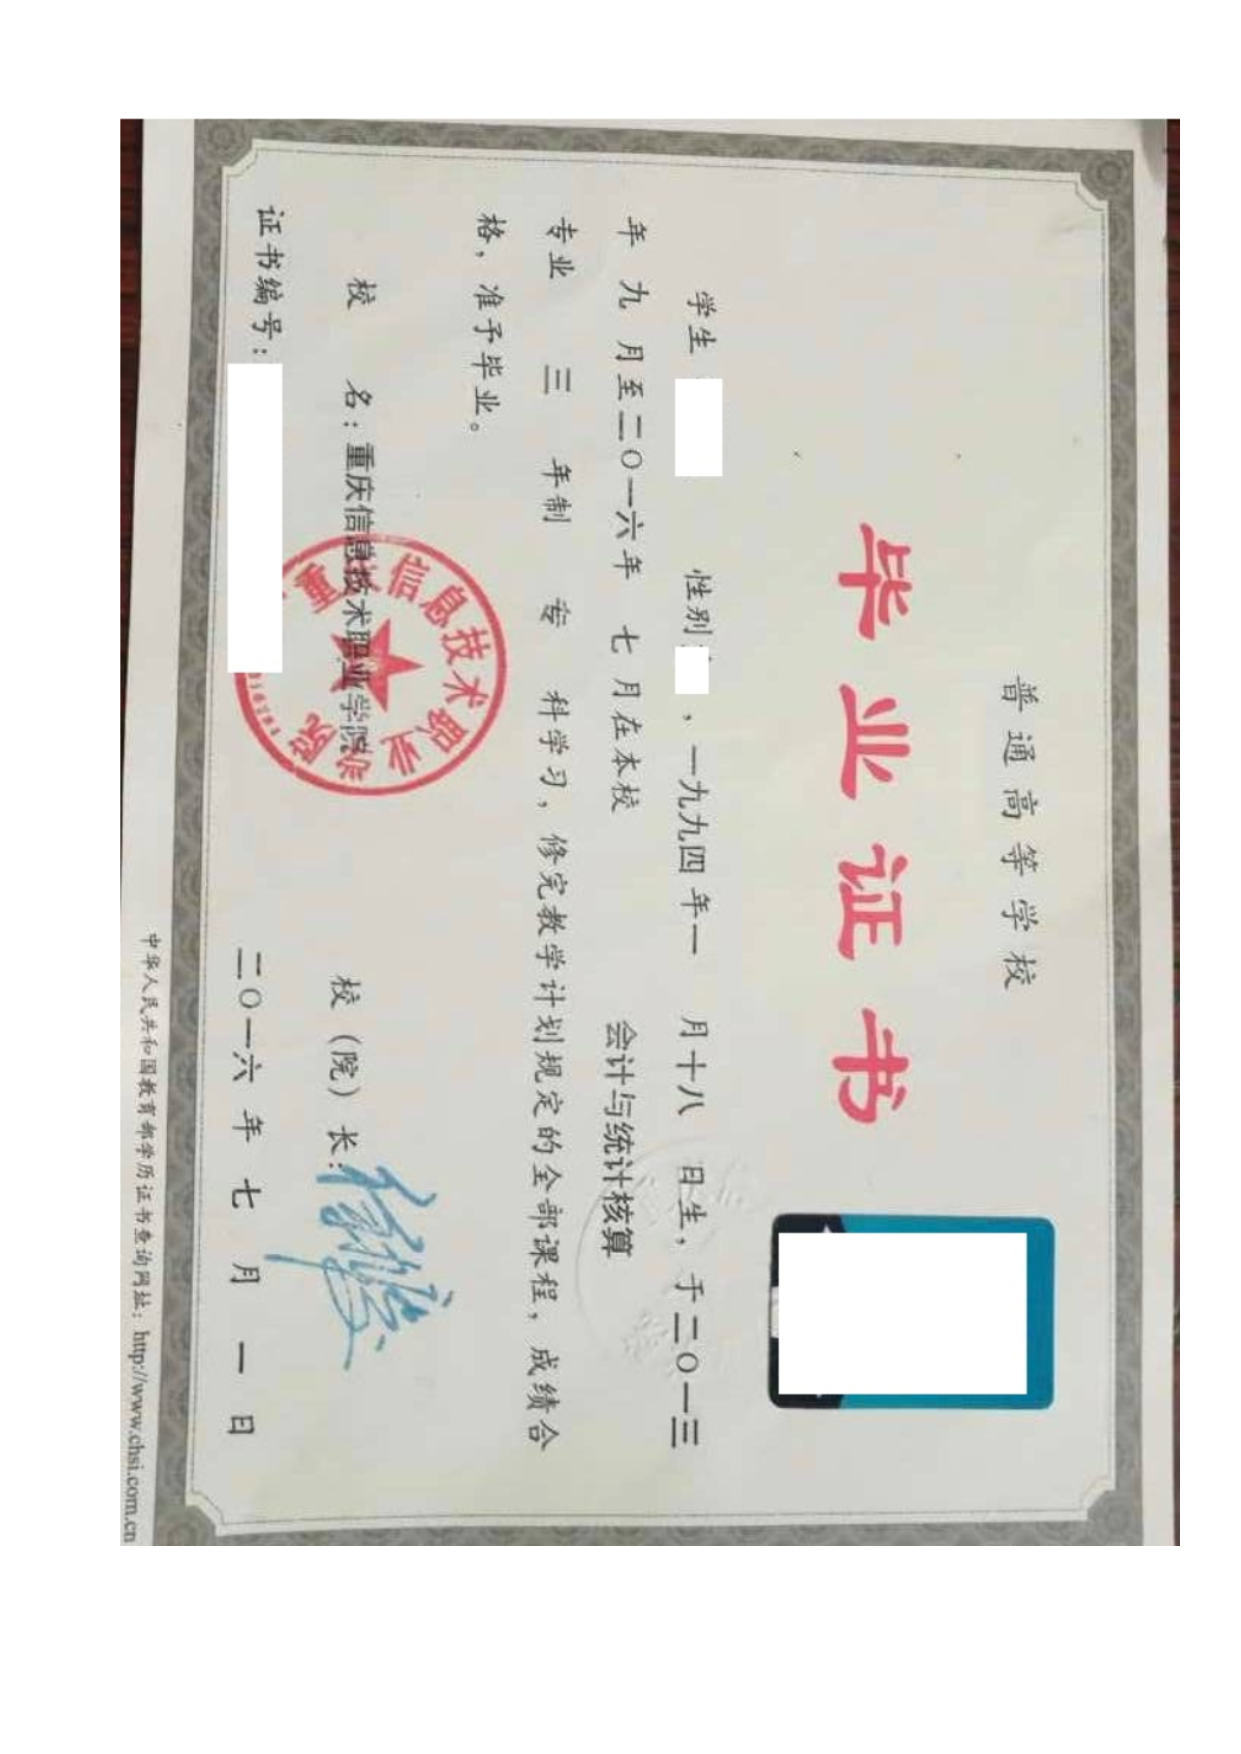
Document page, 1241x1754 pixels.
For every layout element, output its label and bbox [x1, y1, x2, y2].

picture [121, 120, 1180, 1545]
